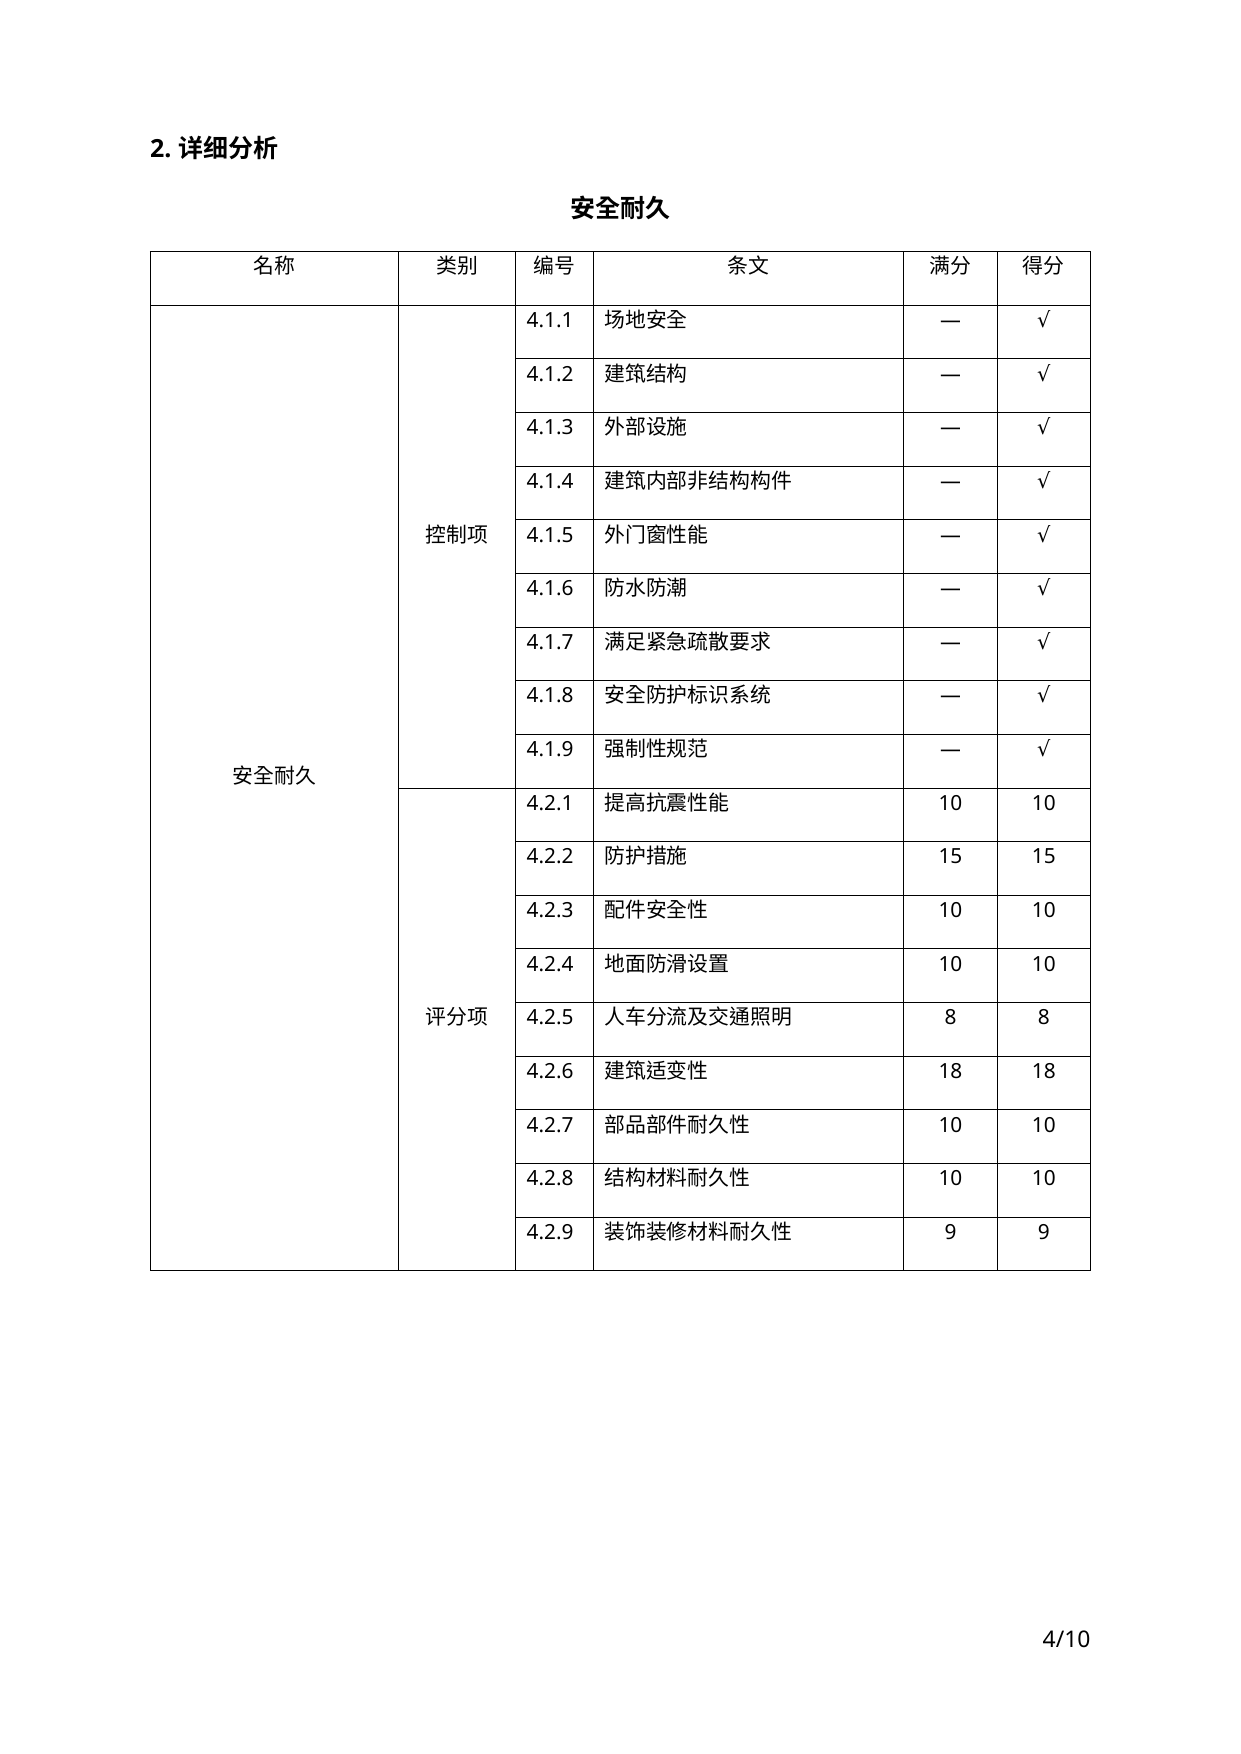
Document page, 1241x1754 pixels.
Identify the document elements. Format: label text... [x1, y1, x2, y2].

table_cell 10 [904, 896, 997, 948]
table_cell 评分项 [399, 789, 515, 1270]
table_cell 15 [904, 842, 997, 895]
table_cell — [904, 306, 997, 358]
table_cell 建筑内部非结构构件 [594, 467, 903, 519]
table_cell 满足紧急疏散要求 [594, 628, 903, 680]
table_header 编号 [516, 252, 593, 304]
table_cell 4.1.6 [516, 574, 593, 626]
table_cell 10 [904, 1164, 997, 1217]
table_cell 10 [998, 949, 1090, 1002]
table_cell 4.1.5 [516, 520, 593, 573]
table_cell √ [998, 413, 1090, 466]
table_header 得分 [998, 252, 1090, 304]
table_cell 4.2.5 [516, 1003, 593, 1056]
table_cell 4.1.2 [516, 359, 593, 412]
table_cell 4.1.4 [516, 467, 593, 519]
table_cell — [904, 413, 997, 466]
table_cell 安全耐久 [151, 306, 398, 1270]
table_cell 安全防护标识系统 [594, 681, 903, 734]
table_cell 防水防潮 [594, 574, 903, 626]
table_cell 4.2.2 [516, 842, 593, 895]
table_cell 9 [998, 1218, 1090, 1270]
table_cell 地面防滑设置 [594, 949, 903, 1002]
table_cell 强制性规范 [594, 735, 903, 787]
table_cell 10 [998, 789, 1090, 841]
table_cell 4.2.3 [516, 896, 593, 948]
table_cell 8 [998, 1003, 1090, 1056]
text 2. 详细分析 [150, 131, 1090, 165]
table_cell 9 [904, 1218, 997, 1270]
table_cell 提高抗震性能 [594, 789, 903, 841]
table_cell 部品部件耐久性 [594, 1110, 903, 1163]
text 安全耐久 [150, 191, 1090, 225]
table_cell √ [998, 681, 1090, 734]
table_cell 10 [904, 949, 997, 1002]
table_cell 场地安全 [594, 306, 903, 358]
table_cell — [904, 681, 997, 734]
table_cell — [904, 628, 997, 680]
table_cell 4.1.9 [516, 735, 593, 787]
table_cell 4.2.8 [516, 1164, 593, 1217]
table_cell 4.2.1 [516, 789, 593, 841]
table_cell 外部设施 [594, 413, 903, 466]
table_header 类别 [399, 252, 515, 304]
table_cell 外门窗性能 [594, 520, 903, 573]
table_cell 10 [998, 1164, 1090, 1217]
table_cell 建筑适变性 [594, 1057, 903, 1109]
table_cell √ [998, 574, 1090, 626]
table_cell 8 [904, 1003, 997, 1056]
table_header 名称 [151, 252, 398, 304]
table_cell 4.2.9 [516, 1218, 593, 1270]
table_cell 4.2.4 [516, 949, 593, 1002]
table_cell 10 [998, 1110, 1090, 1163]
table_cell 15 [998, 842, 1090, 895]
table_cell 4.1.3 [516, 413, 593, 466]
table_cell 配件安全性 [594, 896, 903, 948]
table_cell 结构材料耐久性 [594, 1164, 903, 1217]
table_cell 4.1.8 [516, 681, 593, 734]
table_cell 控制项 [399, 306, 515, 787]
table_cell — [904, 467, 997, 519]
table_cell 4.2.7 [516, 1110, 593, 1163]
table_cell 人车分流及交通照明 [594, 1003, 903, 1056]
table_cell √ [998, 735, 1090, 787]
table_cell 防护措施 [594, 842, 903, 895]
table_cell √ [998, 467, 1090, 519]
table_cell — [904, 574, 997, 626]
table_cell 建筑结构 [594, 359, 903, 412]
table_cell √ [998, 306, 1090, 358]
table_cell 18 [904, 1057, 997, 1109]
table_cell 4.1.1 [516, 306, 593, 358]
table_cell — [904, 520, 997, 573]
table_cell 4.1.7 [516, 628, 593, 680]
table_cell 10 [904, 789, 997, 841]
table_cell — [904, 359, 997, 412]
table_cell 10 [904, 1110, 997, 1163]
table_cell 18 [998, 1057, 1090, 1109]
table_cell 4.2.6 [516, 1057, 593, 1109]
table_cell — [904, 735, 997, 787]
table_header 条文 [594, 252, 903, 304]
table_cell 10 [998, 896, 1090, 948]
table_header 满分 [904, 252, 997, 304]
table_cell 装饰装修材料耐久性 [594, 1218, 903, 1270]
table_cell √ [998, 359, 1090, 412]
table_cell √ [998, 628, 1090, 680]
table_cell √ [998, 520, 1090, 573]
